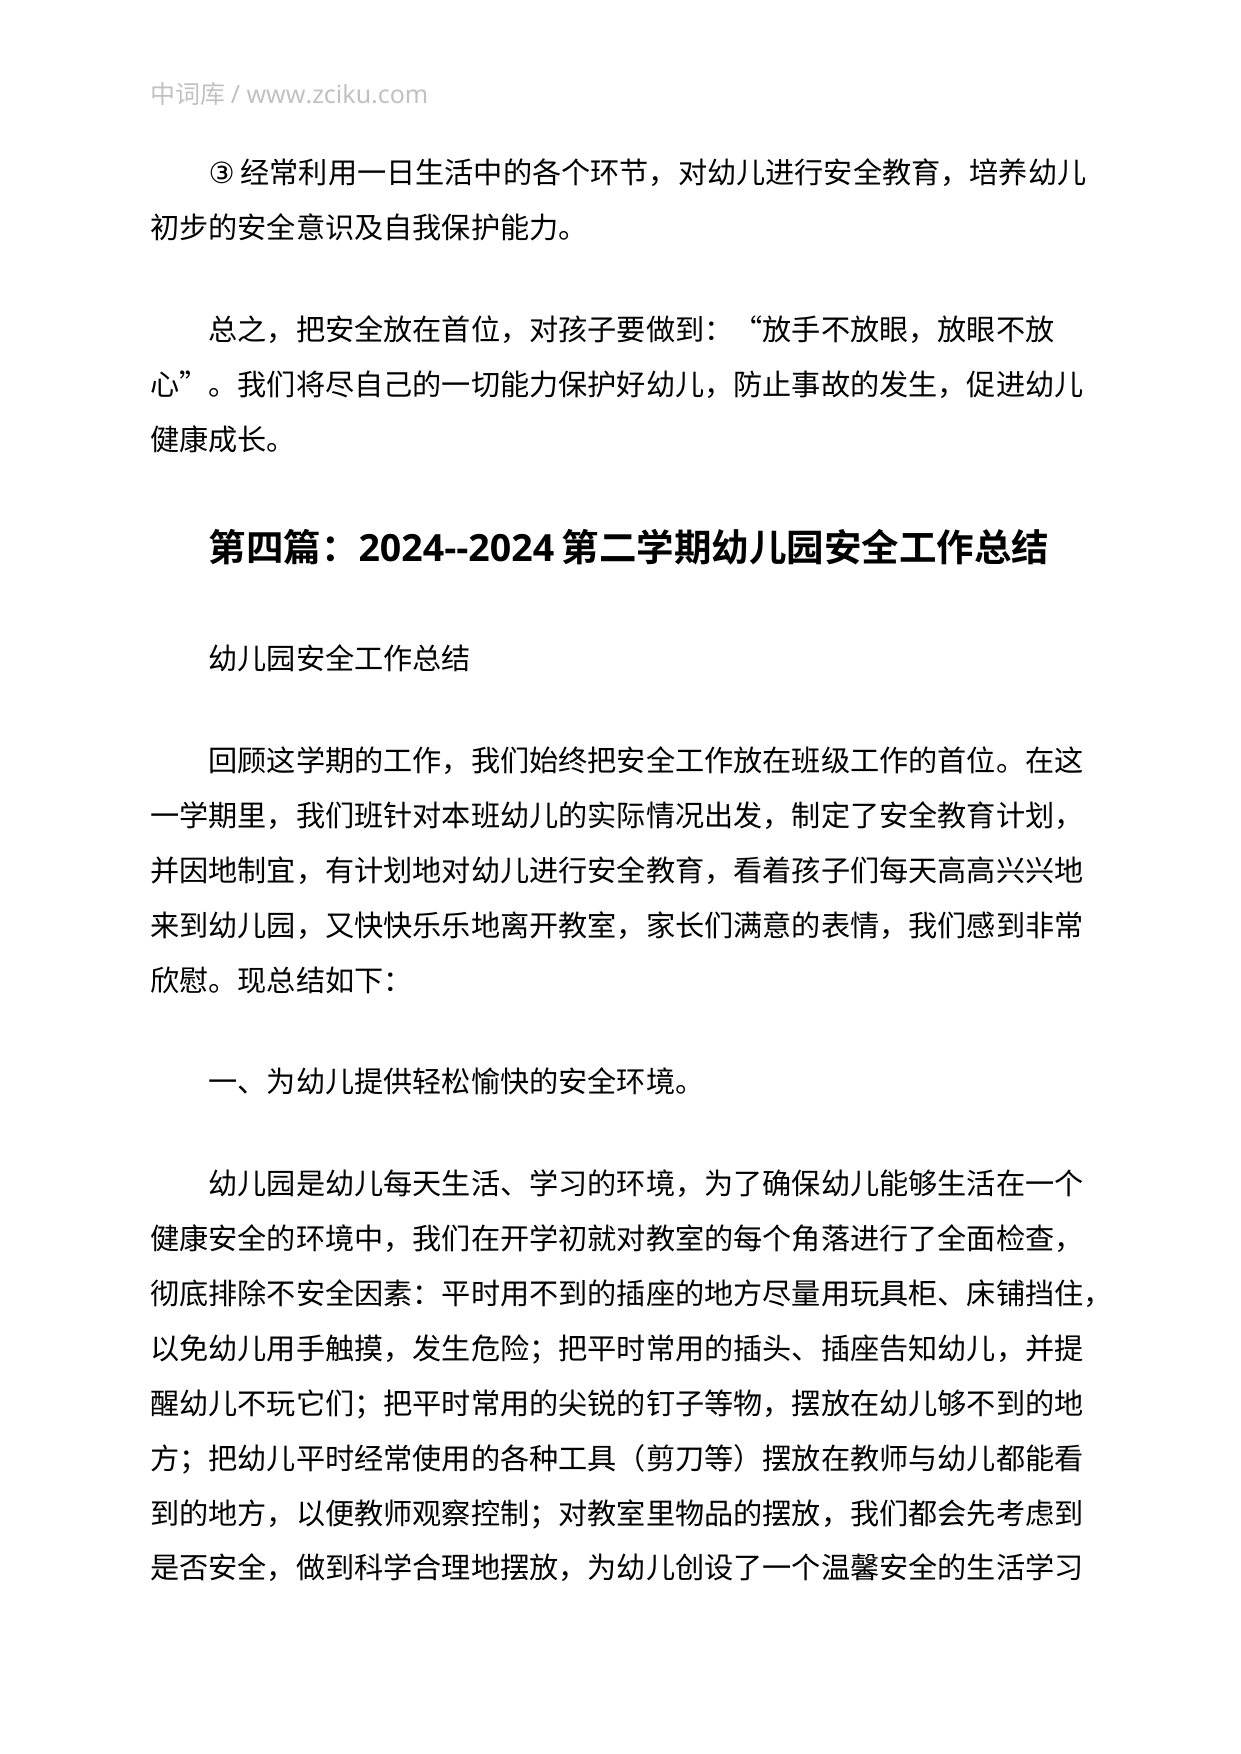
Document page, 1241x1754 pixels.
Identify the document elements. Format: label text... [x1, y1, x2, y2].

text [150, 1161, 1090, 1587]
text 总之，把安全放在首位，对孩子要做到：“放手不放眼，放眼不放心”。我们将尽自己的一切能力保护好幼儿，防止事故的发生，促进幼儿健康成长。 [150, 307, 1090, 459]
text 回顾这学期的工作，我们始终把安全工作放在班级工作的首位。在这一学期里，我们班针对本班幼儿的实际情况出发，制定了安全教育计划，并因地制宜，有计划地对幼儿进行安全教育，看着孩子们每天高高兴兴地来到幼儿园，又快快乐乐地离开教室，家长们满意的表情，我们感到非常欣慰。现总结如下： [150, 738, 1090, 999]
text 一、为幼儿提供轻松愉快的安全环境。 [150, 1059, 1090, 1101]
text ③经常利用一日生活中的各个环节，对幼儿进行安全教育，培养幼儿初步的安全意识及自我保护能力。 [150, 150, 1090, 247]
text 幼儿园安全工作总结 [150, 636, 1090, 678]
text 第四篇：2024--2024第二学期幼儿园安全工作总结 [150, 518, 1090, 573]
